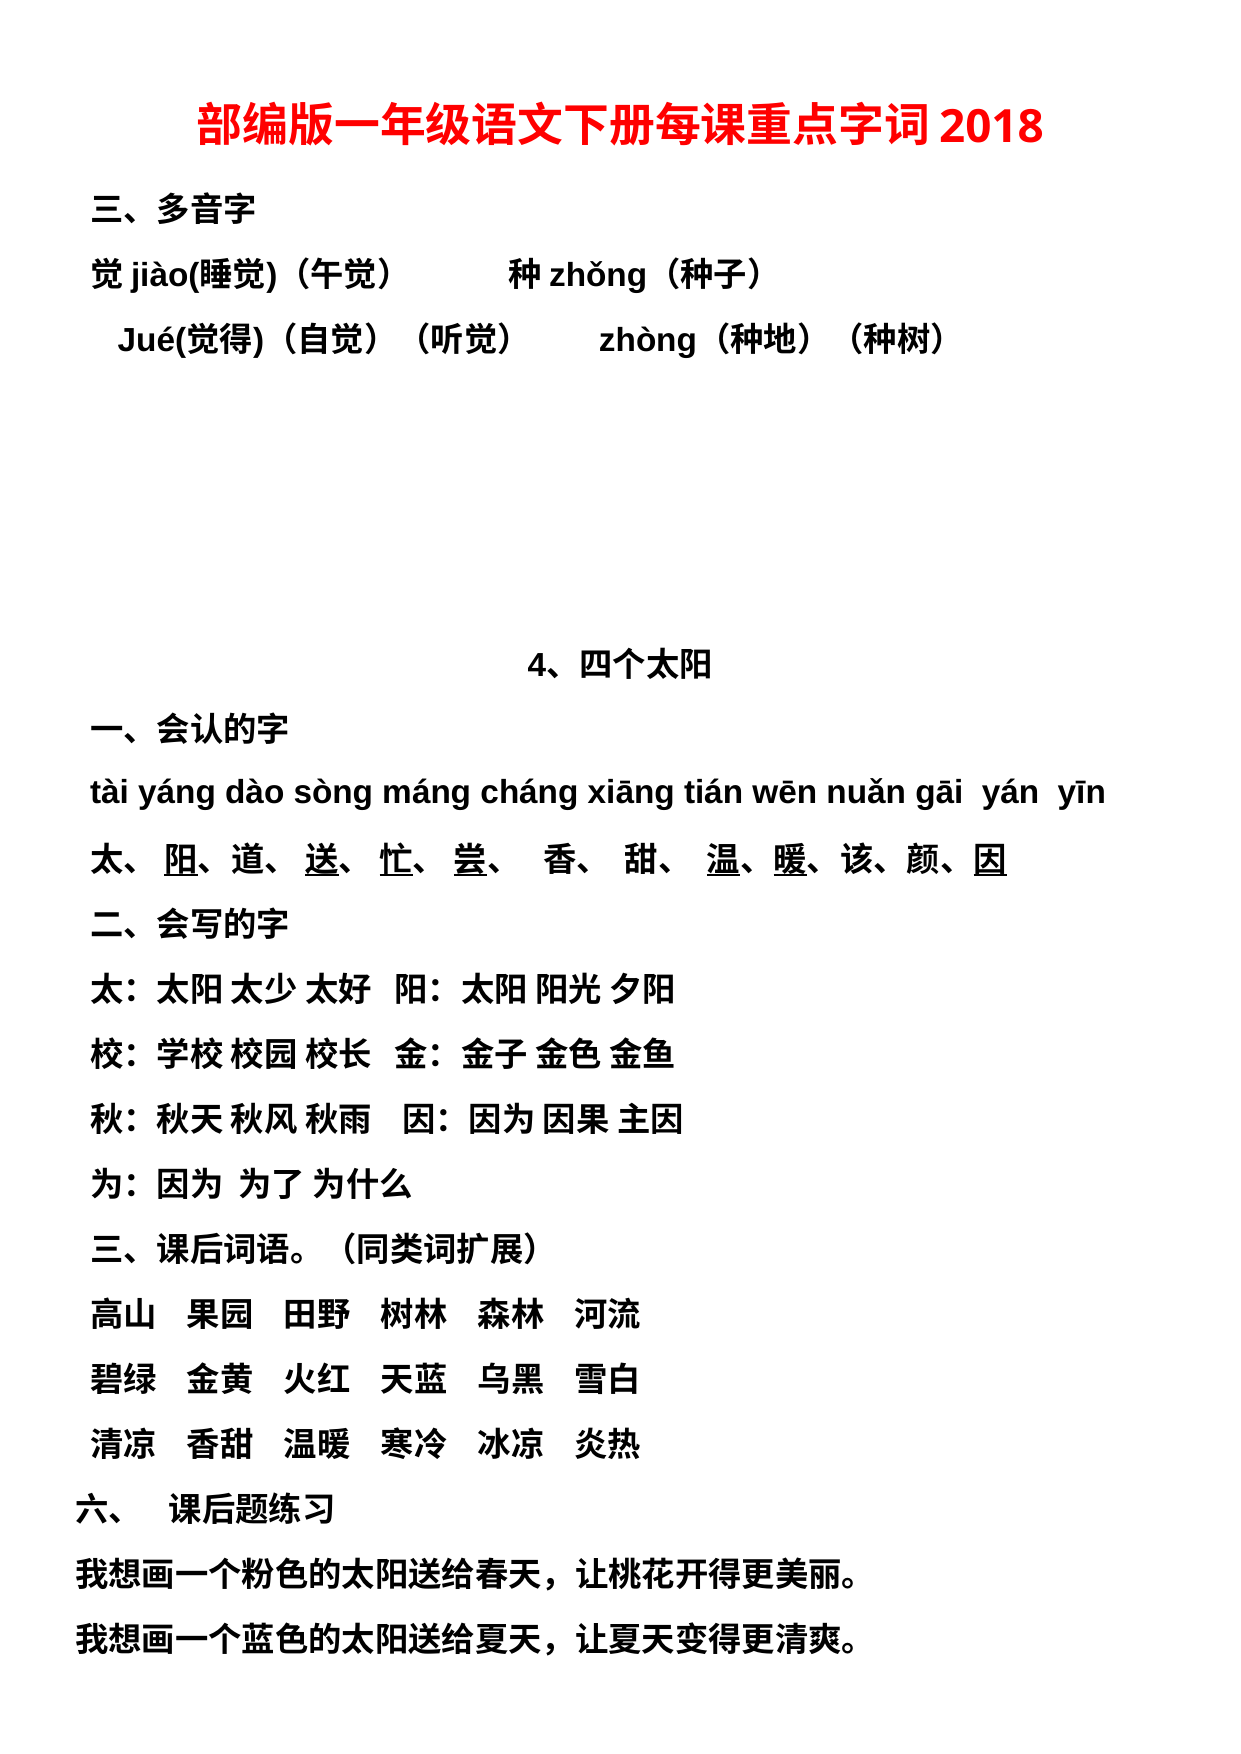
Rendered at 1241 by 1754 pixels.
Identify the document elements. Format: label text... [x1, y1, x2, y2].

text tài yáng dào sòng máng cháng xiāng tián wēn nuǎn gāi yán yīn [90, 759, 1165, 824]
text 一、会认的字 [90, 694, 1165, 759]
text 三、课后词语。（同类词扩展） [90, 1214, 1165, 1279]
text 高山 果园 田野 树林 森林 河流 [90, 1279, 1165, 1344]
text 太、 阳、道、 送、 忙、 尝、 香、 甜、 温、暖、该、颜、因 [90, 824, 1165, 889]
text 觉 jiào(睡觉)（午觉） 种zhǒng（种子） [90, 239, 1165, 304]
text 三、多音字 [90, 174, 1165, 239]
text 4、四个太阳 [75, 629, 1165, 694]
text 二、会写的字 [90, 889, 1165, 954]
text 清凉 香甜 温暖 寒冷 冰凉 炎热 [90, 1409, 1165, 1474]
text 我想画一个蓝色的太阳送给夏天，让夏天变得更清爽。 [75, 1604, 1165, 1669]
text 为：因为 为了 为什么 [90, 1149, 1165, 1214]
text Jué(觉得)（自觉）（听觉） zhòng（种地）（种树） [90, 304, 1165, 369]
text 碧绿 金黄 火红 天蓝 乌黑 雪白 [90, 1344, 1165, 1409]
text 秋：秋天 秋风 秋雨 因：因为 因果 主因 [90, 1084, 1165, 1149]
text 太：太阳 太少 太好 阳：太阳 阳光 夕阳 [90, 954, 1165, 1019]
list 课后题练习 [75, 1474, 1165, 1539]
text 校：学校 校园 校长 金：金子 金色 金鱼 [90, 1019, 1165, 1084]
text 我想画一个粉色的太阳送给春天，让桃花开得更美丽。 [75, 1539, 1165, 1604]
